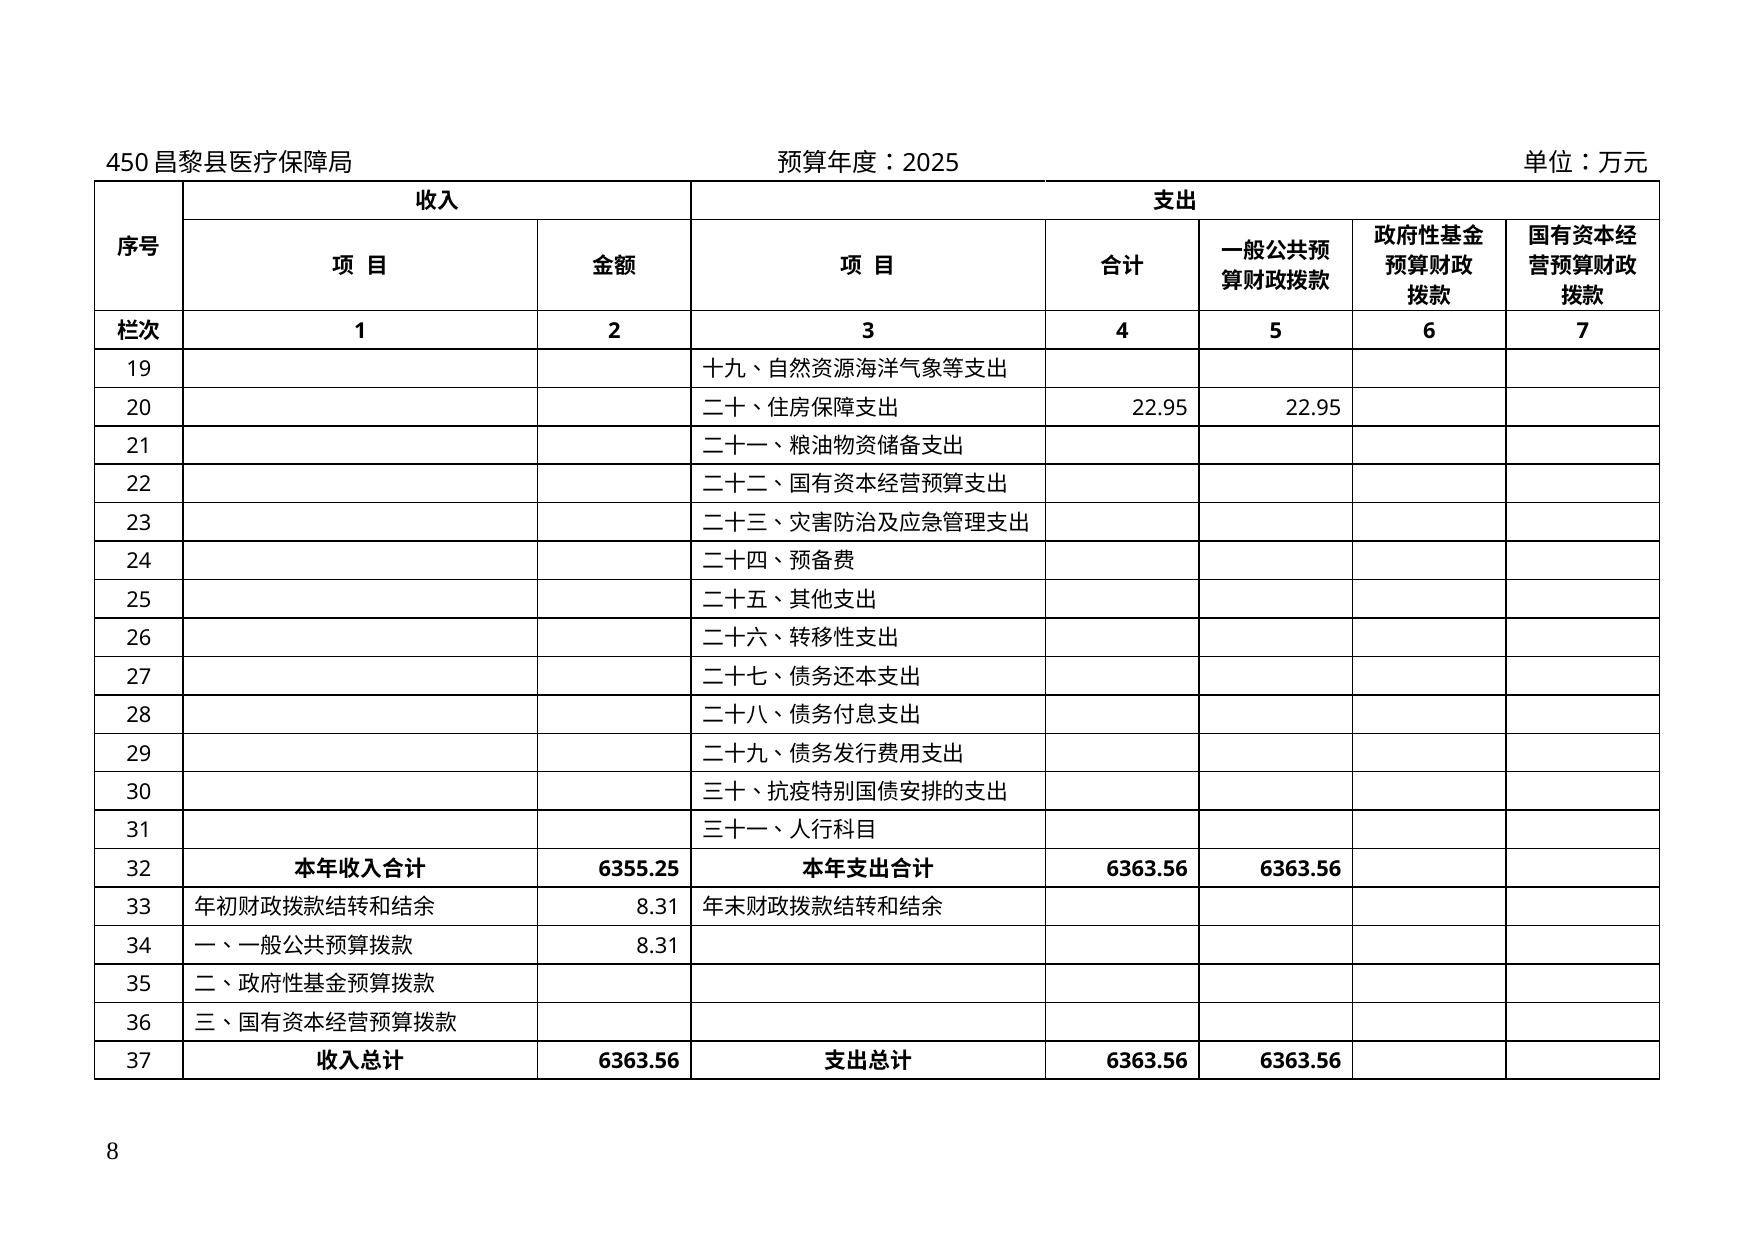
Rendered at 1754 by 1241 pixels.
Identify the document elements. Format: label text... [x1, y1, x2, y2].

table_cell [538, 965, 690, 1001]
table_cell 22 [95, 465, 182, 502]
table_cell [1507, 350, 1659, 386]
table_cell [1353, 503, 1505, 540]
table_cell [1507, 734, 1659, 771]
table_cell [1353, 849, 1505, 886]
table_cell [1046, 657, 1198, 694]
table_cell [1200, 427, 1352, 463]
table_cell [1200, 888, 1352, 924]
table_cell [1046, 888, 1198, 924]
table_cell [184, 772, 537, 809]
table_cell 19 [95, 350, 182, 386]
table_cell [1200, 657, 1352, 694]
table_cell [1507, 542, 1659, 579]
table_cell 34 [95, 926, 182, 963]
table_cell [1046, 542, 1198, 579]
table_cell [1200, 696, 1352, 732]
table_cell [1200, 542, 1352, 579]
table_cell 8.31 [538, 926, 690, 963]
table_cell 二十七、债务还本支出 [692, 657, 1045, 694]
table_cell [1200, 619, 1352, 656]
table_cell [538, 465, 690, 502]
table_cell 一般公共预算财政拨款 [1200, 220, 1352, 309]
table_cell [538, 772, 690, 809]
table_cell 二、政府性基金预算拨款 [184, 965, 537, 1001]
table_cell [1353, 580, 1505, 617]
table_cell 36 [95, 1003, 182, 1040]
table_cell [1200, 580, 1352, 617]
table_cell [1353, 1042, 1505, 1078]
table_cell 8.31 [538, 888, 690, 924]
table_cell 27 [95, 657, 182, 694]
table_header 单位：万元 [1046, 143, 1659, 180]
table_cell [1507, 503, 1659, 540]
table_cell 十九、自然资源海洋气象等支出 [692, 350, 1045, 386]
table_cell [538, 734, 690, 771]
table_cell [1046, 427, 1198, 463]
table_cell [538, 350, 690, 386]
table_cell [1353, 965, 1505, 1001]
table_cell 33 [95, 888, 182, 924]
table_cell 35 [95, 965, 182, 1001]
table_cell 4 [1046, 311, 1198, 348]
table_cell [184, 542, 537, 579]
table_cell 二十五、其他支出 [692, 580, 1045, 617]
table_cell [1507, 657, 1659, 694]
table_cell 二十六、转移性支出 [692, 619, 1045, 656]
table_header 预算年度：2025 [692, 143, 1045, 180]
table_cell 26 [95, 619, 182, 656]
table_cell [538, 542, 690, 579]
table_cell [184, 388, 537, 425]
table_cell [1046, 580, 1198, 617]
table_cell [538, 657, 690, 694]
table_cell [1353, 926, 1505, 963]
table_cell [1353, 811, 1505, 848]
table_cell 收入总计 [184, 1042, 537, 1078]
table_cell 6363.56 [1200, 1042, 1352, 1078]
table_cell [1046, 350, 1198, 386]
table_cell 二十一、粮油物资储备支出 [692, 427, 1045, 463]
table_cell 28 [95, 696, 182, 732]
table_cell 年末财政拨款结转和结余 [692, 888, 1045, 924]
table_cell [538, 503, 690, 540]
table_cell [1507, 926, 1659, 963]
table_cell 三、国有资本经营预算拨款 [184, 1003, 537, 1040]
table_cell [184, 657, 537, 694]
table_cell 1 [184, 311, 537, 348]
table_cell [1507, 696, 1659, 732]
table_cell 序号 [95, 182, 182, 309]
table_cell [1046, 696, 1198, 732]
table_cell [1507, 1042, 1659, 1078]
table_cell 收入 [184, 182, 690, 219]
table_cell [1507, 427, 1659, 463]
table_cell [538, 696, 690, 732]
table_cell [1353, 427, 1505, 463]
table_cell 6363.56 [1200, 849, 1352, 886]
table_cell [1507, 619, 1659, 656]
table_cell [1353, 1003, 1505, 1040]
table_cell [1507, 580, 1659, 617]
table_cell [1507, 965, 1659, 1001]
table_cell 25 [95, 580, 182, 617]
table_cell 三十、抗疫特别国债安排的支出 [692, 772, 1045, 809]
table_cell 37 [95, 1042, 182, 1078]
table_cell 5 [1200, 311, 1352, 348]
table_cell [1046, 503, 1198, 540]
table_cell [1507, 388, 1659, 425]
table_cell [1353, 734, 1505, 771]
table_cell 2 [538, 311, 690, 348]
table_cell 7 [1507, 311, 1659, 348]
table_cell 二十、住房保障支出 [692, 388, 1045, 425]
table_cell 栏次 [95, 311, 182, 348]
table_cell [538, 619, 690, 656]
table_cell [1200, 503, 1352, 540]
table_cell [1046, 772, 1198, 809]
table_cell 二十八、债务付息支出 [692, 696, 1045, 732]
table_cell 一、一般公共预算拨款 [184, 926, 537, 963]
table_cell [1507, 1003, 1659, 1040]
table_cell [1353, 888, 1505, 924]
table_cell 支出总计 [692, 1042, 1045, 1078]
table_cell 金额 [538, 220, 690, 309]
table_cell [1353, 657, 1505, 694]
table_cell 24 [95, 542, 182, 579]
table_cell 22.95 [1046, 388, 1198, 425]
table_cell 29 [95, 734, 182, 771]
table_header 450昌黎县医疗保障局 [95, 143, 690, 180]
table_cell [538, 580, 690, 617]
table_cell [184, 350, 537, 386]
table_cell 国有资本经营预算财政拨款 [1507, 220, 1659, 309]
table_cell [1200, 772, 1352, 809]
table_cell [1046, 811, 1198, 848]
table_cell 6363.56 [1046, 849, 1198, 886]
table_cell [1353, 465, 1505, 502]
table_cell [692, 926, 1045, 963]
table_cell [1200, 350, 1352, 386]
table_cell 支出 [692, 182, 1659, 219]
table_cell 本年支出合计 [692, 849, 1045, 886]
table_cell [184, 619, 537, 656]
table_cell [538, 388, 690, 425]
table_cell 3 [692, 311, 1045, 348]
table_cell 项 目 [692, 220, 1045, 309]
table_cell [1200, 926, 1352, 963]
table_cell [1353, 619, 1505, 656]
table_cell 二十三、灾害防治及应急管理支出 [692, 503, 1045, 540]
table_cell [184, 465, 537, 502]
table_cell 21 [95, 427, 182, 463]
table_cell [184, 696, 537, 732]
table_cell [184, 580, 537, 617]
table_cell [1046, 734, 1198, 771]
table_cell [538, 427, 690, 463]
table_cell [1200, 465, 1352, 502]
table_cell [1046, 465, 1198, 502]
table_cell [1353, 388, 1505, 425]
table_cell 22.95 [1200, 388, 1352, 425]
table_cell [538, 1003, 690, 1040]
table_cell 6363.56 [1046, 1042, 1198, 1078]
table_cell [184, 811, 537, 848]
table_cell [184, 427, 537, 463]
table_cell [1200, 965, 1352, 1001]
table_cell [1507, 849, 1659, 886]
table_cell [1200, 1003, 1352, 1040]
table_cell [184, 734, 537, 771]
table_cell 年初财政拨款结转和结余 [184, 888, 537, 924]
table_cell 23 [95, 503, 182, 540]
table_cell [1046, 926, 1198, 963]
table_cell 32 [95, 849, 182, 886]
table_cell [1046, 619, 1198, 656]
table_cell [1200, 811, 1352, 848]
table_cell [538, 811, 690, 848]
table_cell 本年收入合计 [184, 849, 537, 886]
table_cell [692, 1003, 1045, 1040]
table_cell 6363.56 [538, 1042, 690, 1078]
table_cell [1507, 465, 1659, 502]
table_cell [1353, 542, 1505, 579]
table_cell [1353, 772, 1505, 809]
table_cell [692, 965, 1045, 1001]
table_cell [184, 503, 537, 540]
table_cell [1353, 350, 1505, 386]
table_cell 20 [95, 388, 182, 425]
table_cell 政府性基金预算财政 拨款 [1353, 220, 1505, 309]
table_cell [1507, 772, 1659, 809]
table_cell [1507, 811, 1659, 848]
table_cell 6 [1353, 311, 1505, 348]
table_cell 30 [95, 772, 182, 809]
table_cell [1046, 965, 1198, 1001]
table_cell 31 [95, 811, 182, 848]
table_cell [1507, 888, 1659, 924]
table_cell [1353, 696, 1505, 732]
table_cell 合计 [1046, 220, 1198, 309]
table_cell 二十二、国有资本经营预算支出 [692, 465, 1045, 502]
table_cell 二十九、债务发行费用支出 [692, 734, 1045, 771]
table_cell 6355.25 [538, 849, 690, 886]
table_cell [1200, 734, 1352, 771]
table_cell 项 目 [184, 220, 537, 309]
table_cell [1046, 1003, 1198, 1040]
table_cell 三十一、人行科目 [692, 811, 1045, 848]
table_cell 二十四、预备费 [692, 542, 1045, 579]
